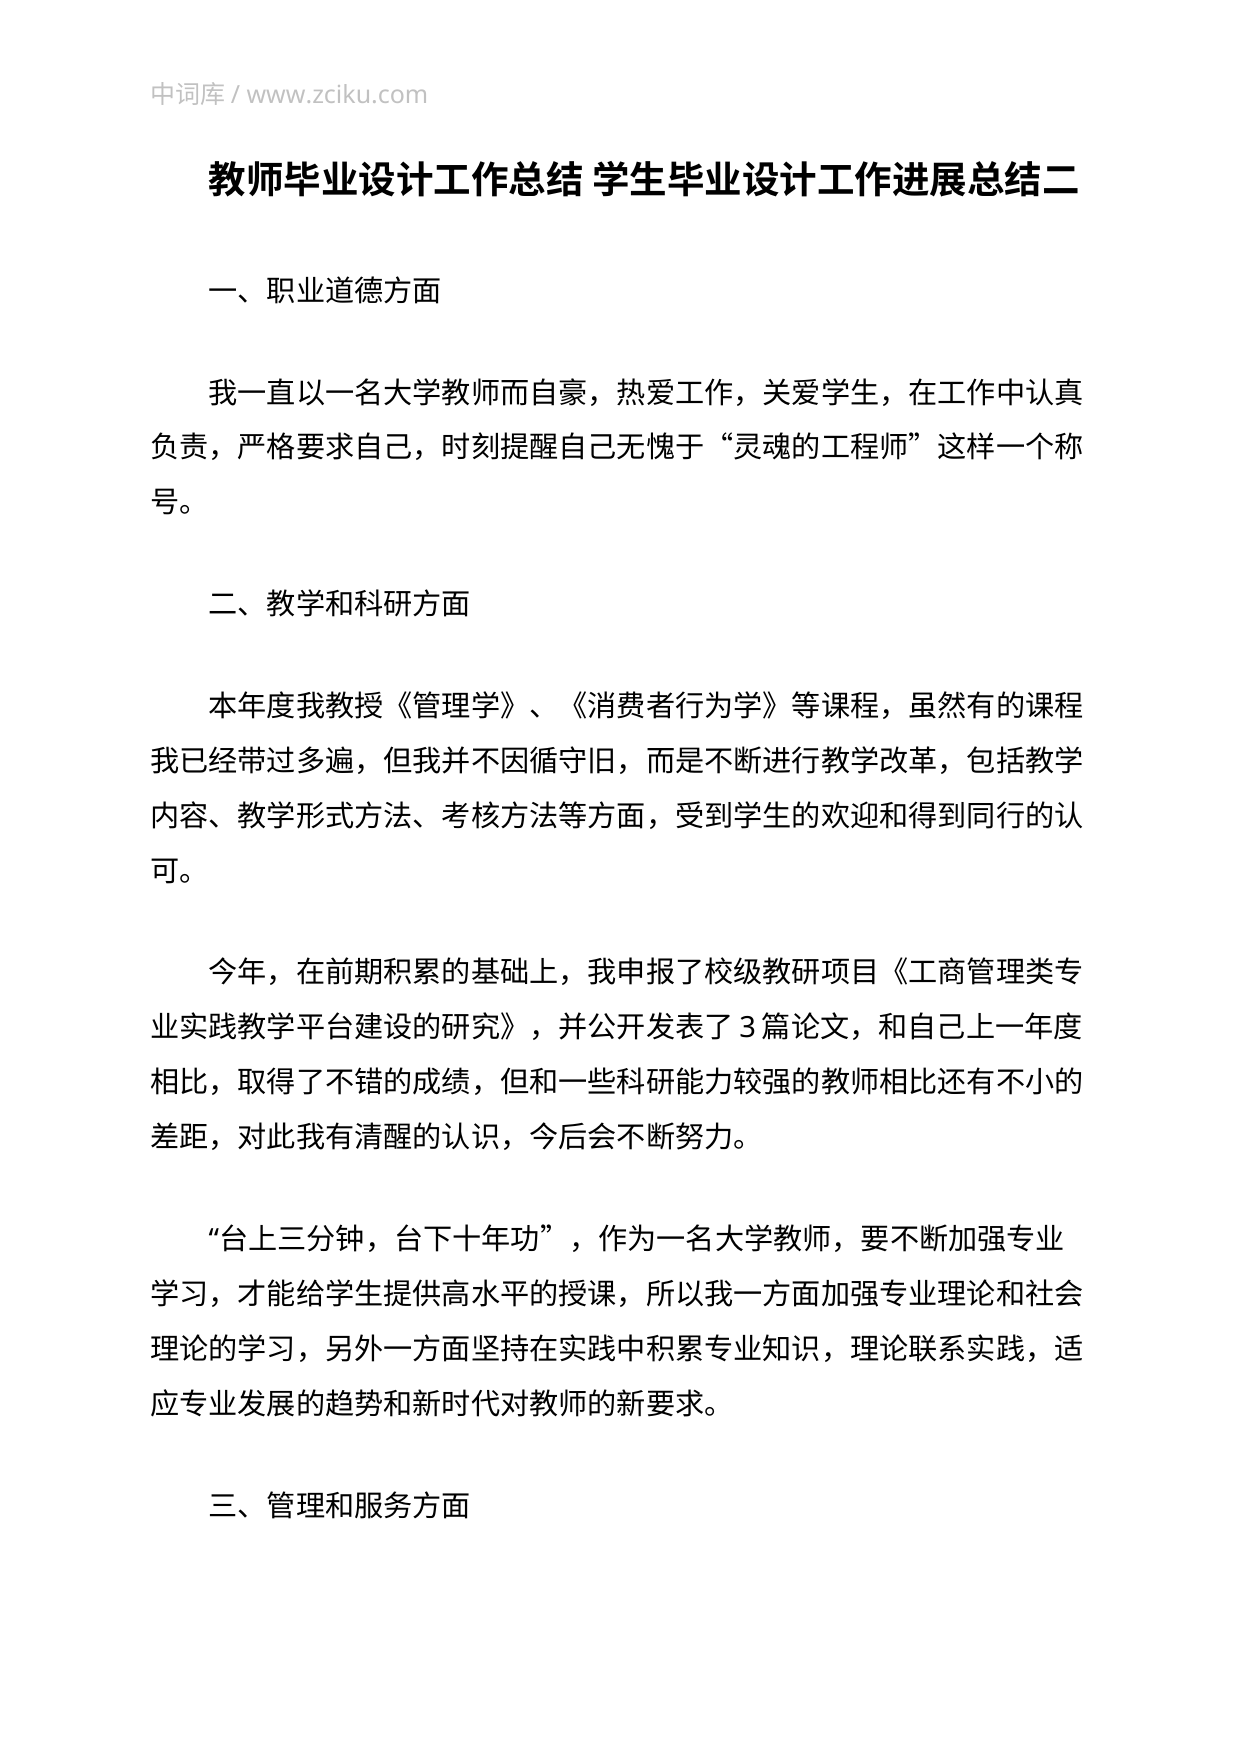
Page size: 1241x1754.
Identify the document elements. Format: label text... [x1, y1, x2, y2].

text “台上三分钟，台下十年功”，作为一名大学教师，要不断加强专业学习，才能给学生提供高水平的授课，所以我一方面加强专业理论和社会理论的学习，另外一方面坚持在实践中积累专业知识，理论联系实践，适应专业发展的趋势和新时代对教师的新要求。 [150, 1216, 1090, 1423]
text 二、教学和科研方面 [150, 581, 1090, 623]
text 一、职业道德方面 [150, 267, 1090, 310]
text 今年，在前期积累的基础上，我申报了校级教研项目《工商管理类专业实践教学平台建设的研究》，并公开发表了3篇论文，和自己上一年度相比，取得了不错的成绩，但和一些科研能力较强的教师相比还有不小的差距，对此我有清醒的认识，今后会不断努力。 [150, 949, 1090, 1156]
text 三、管理和服务方面 [150, 1482, 1090, 1524]
text 教师毕业设计工作总结 学生毕业设计工作进展总结二 [150, 150, 1090, 204]
text 我一直以一名大学教师而自豪，热爱工作，关爱学生，在工作中认真负责，严格要求自己，时刻提醒自己无愧于“灵魂的工程师”这样一个称号。 [150, 369, 1090, 521]
text 本年度我教授《管理学》、《消费者行为学》等课程，虽然有的课程我已经带过多遍，但我并不因循守旧，而是不断进行教学改革，包括教学内容、教学形式方法、考核方法等方面，受到学生的欢迎和得到同行的认可。 [150, 682, 1090, 889]
